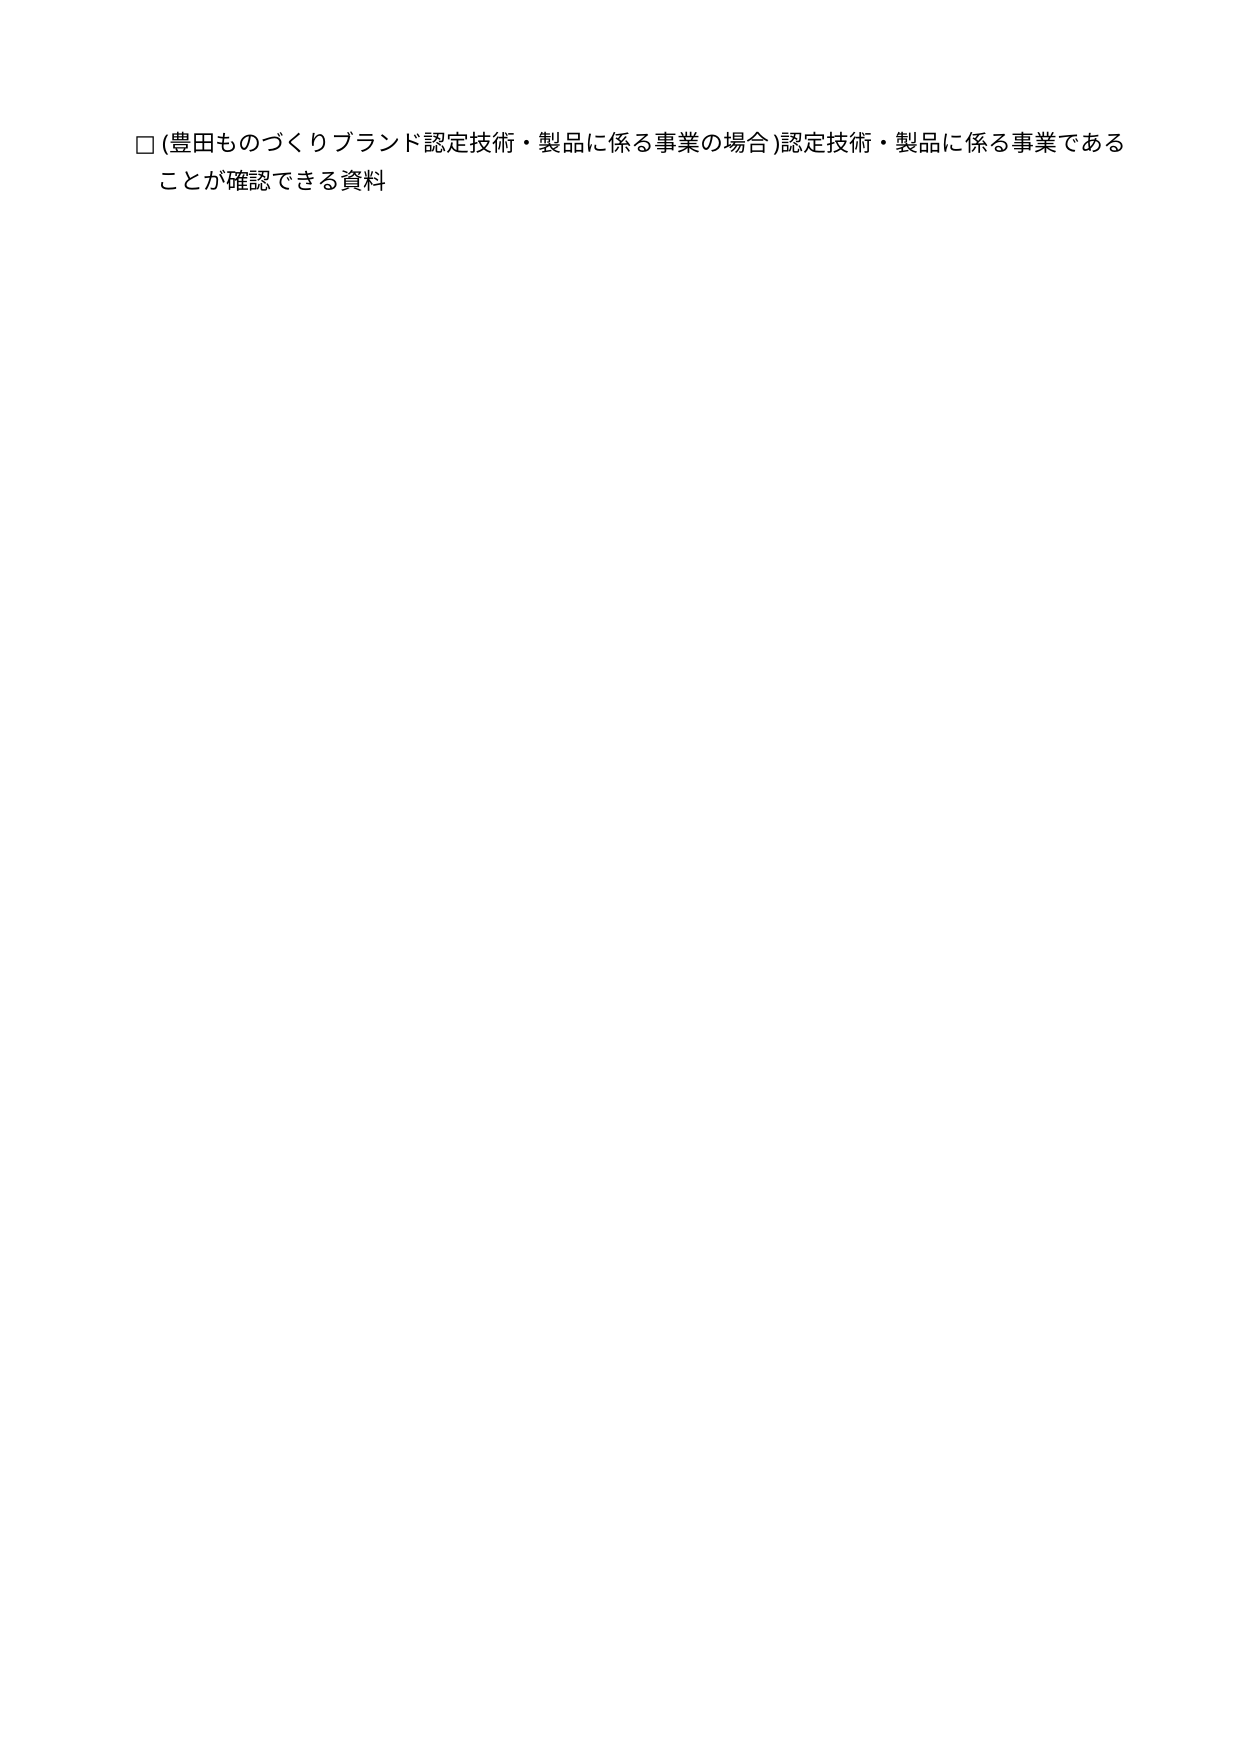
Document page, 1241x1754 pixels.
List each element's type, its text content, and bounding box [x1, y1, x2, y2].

text □ (豊田ものづくりブランド認定技術・製品に係る事業の場合)認定技術・製品に係る事業であることが確認できる資料 [134, 123, 1128, 198]
